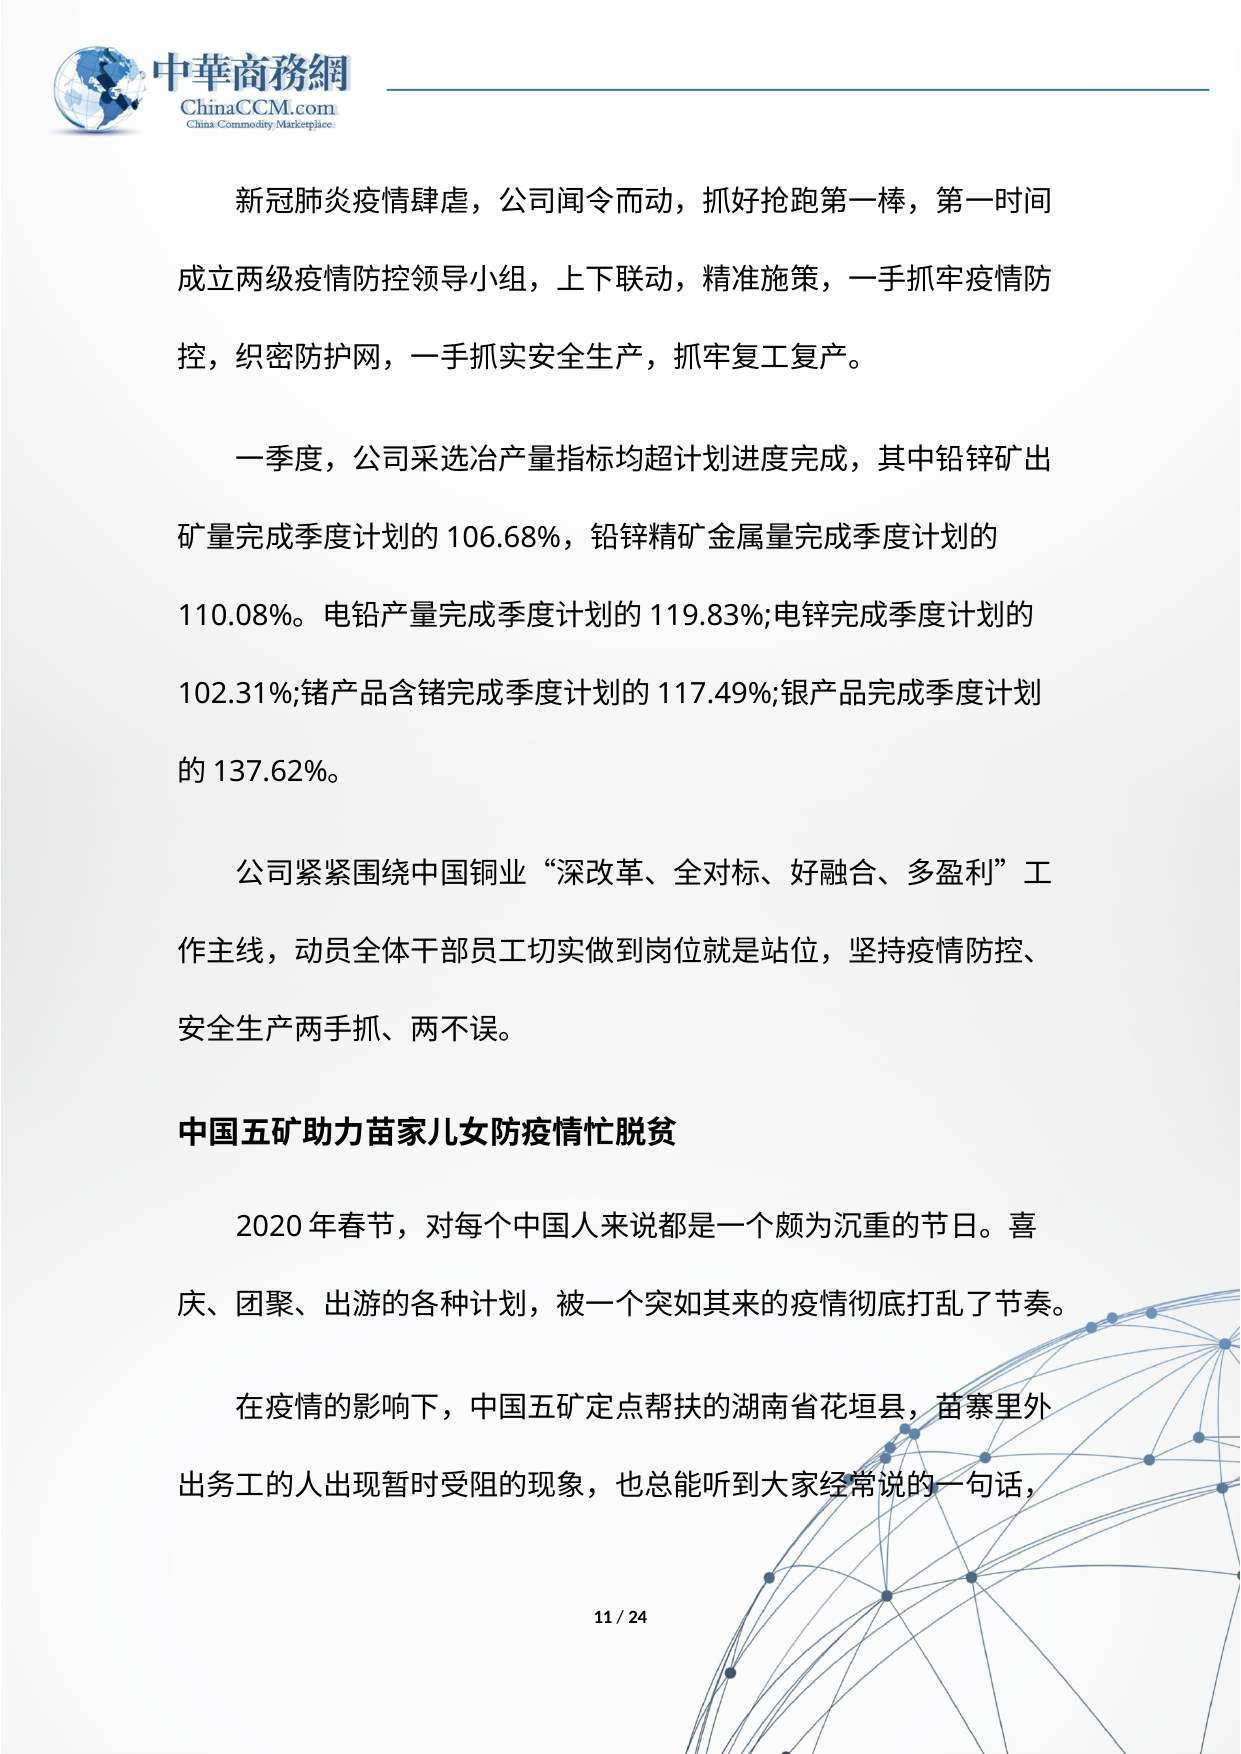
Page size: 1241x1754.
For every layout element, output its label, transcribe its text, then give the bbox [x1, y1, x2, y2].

text 中国五矿助力苗家儿女防疫情忙脱贫 [177, 1097, 1063, 1162]
text 公司紧紧围绕中国铜业“深改革、全对标、好融合、多盈利”工作主线，动员全体干部员工切实做到岗位就是站位，坚持疫情防控、安全生产两手抓、两不误。 [177, 839, 1063, 1059]
picture [1, 0, 1240, 1754]
text 一季度，公司采选冶产量指标均超计划进度完成，其中铅锌矿出矿量完成季度计划的106.68%，铅锌精矿金属量完成季度计划的110.08%。电铅产量完成季度计划的119.83%;电锌完成季度计划的102.31%;锗产品含锗完成季度计划的117.49%;银产品完成季度计划的137.62%。 [177, 424, 1063, 801]
text 2020年春节，对每个中国人来说都是一个颇为沉重的节日。喜庆、团聚、出游的各种计划，被一个突如其来的疫情彻底打乱了节奏。 [177, 1191, 1063, 1334]
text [177, 1372, 1063, 1515]
text 新冠肺炎疫情肆虐，公司闻令而动，抓好抢跑第一棒，第一时间成立两级疫情防控领导小组，上下联动，精准施策，一手抓牢疫情防控，织密防护网，一手抓实安全生产，抓牢复工复产。 [177, 166, 1063, 387]
